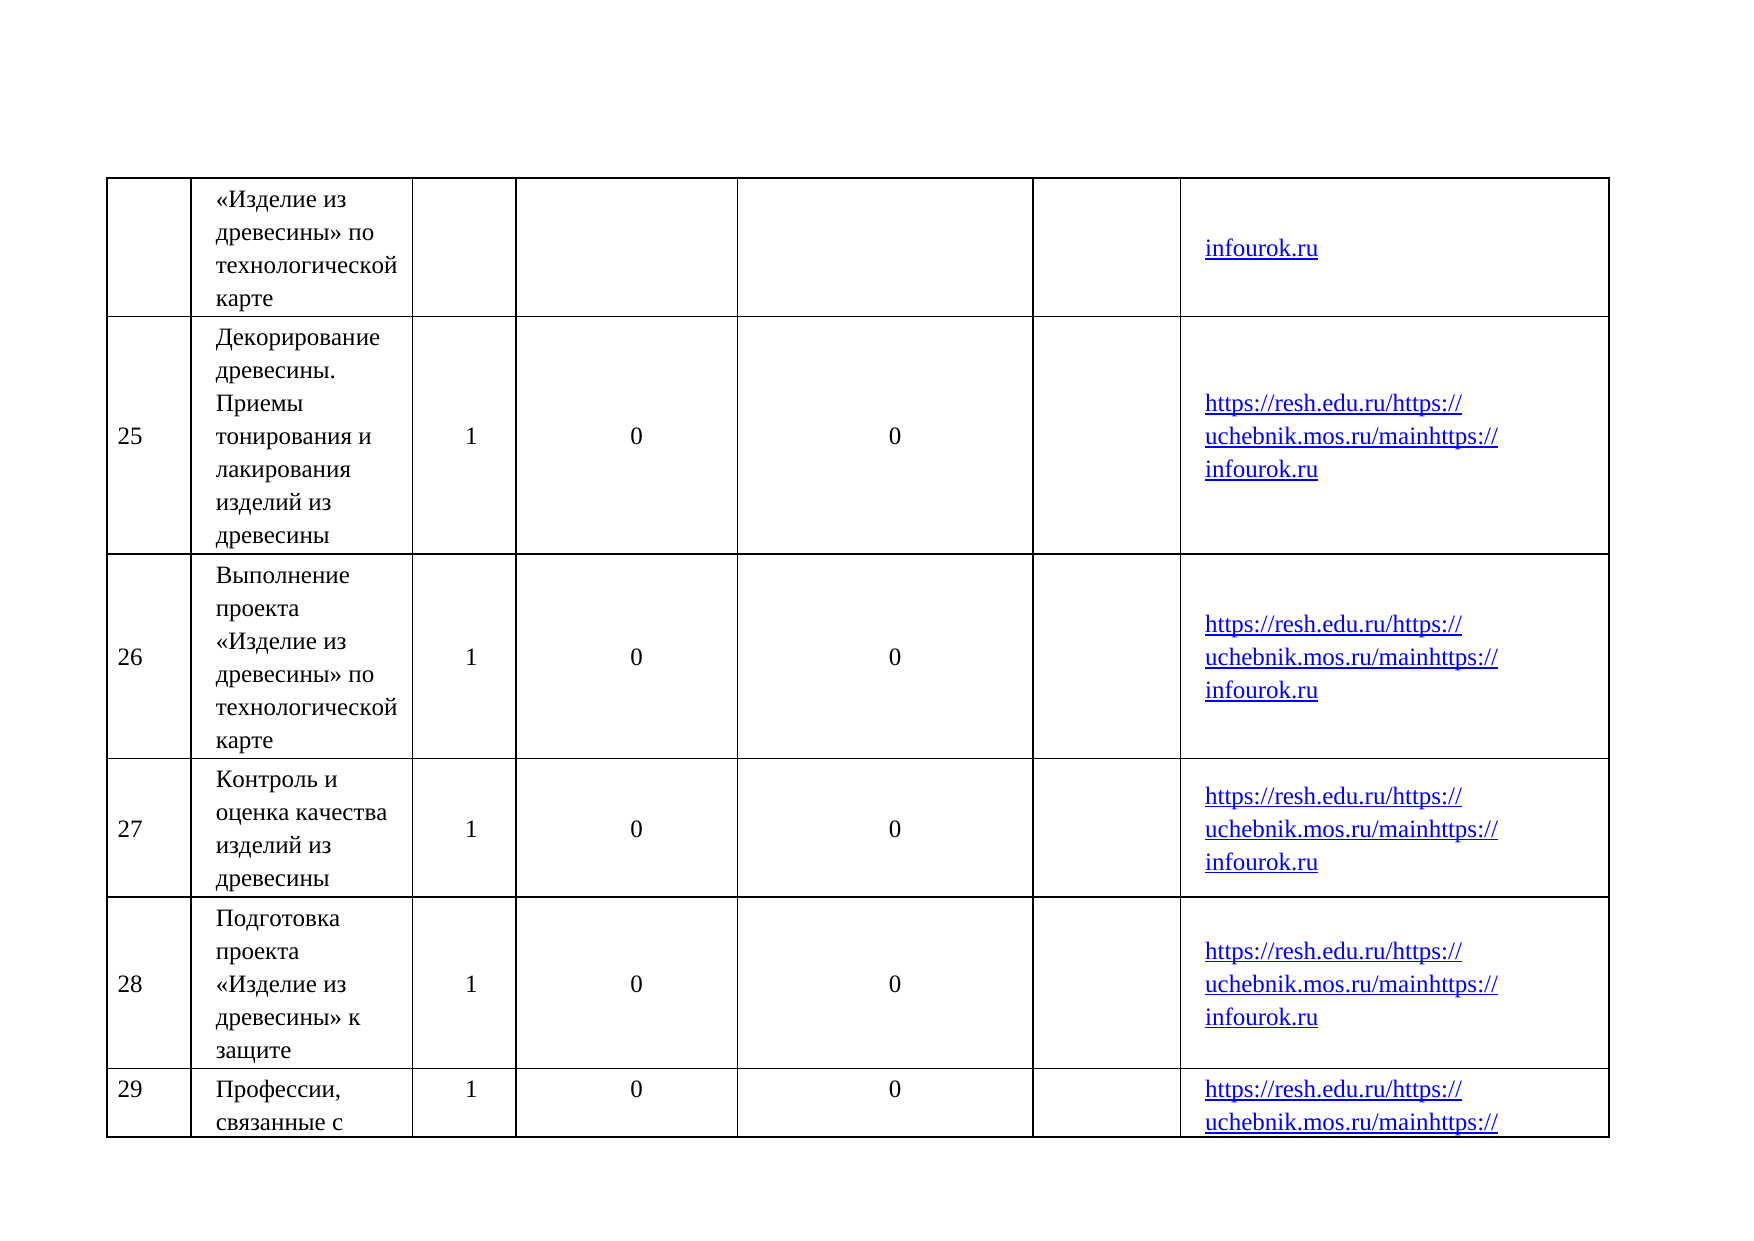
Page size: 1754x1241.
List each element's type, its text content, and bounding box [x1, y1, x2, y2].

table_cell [1181, 317, 1608, 553]
table_cell 25 [108, 317, 190, 553]
table_cell Выполнение проекта «Изделие из древесины» по технологической карте [192, 555, 412, 758]
table_cell Контроль и оценка качества изделий из древесины [192, 759, 412, 896]
table_cell 28 [108, 898, 190, 1067]
table_cell 0 [517, 179, 737, 316]
table_cell 0 [517, 898, 737, 1067]
table_cell 0 [517, 317, 737, 553]
table_cell Декорирование древесины. Приемы тонирования и лакирования изделий из древесины [192, 317, 412, 553]
table_cell 0 [517, 1069, 737, 1136]
table_cell https://resh.edu.ru/https://uchebnik.mos.ru/mainhttps://infourok.ru [1181, 555, 1608, 758]
table_cell 1 [413, 555, 515, 758]
table_cell [1034, 898, 1180, 1067]
table_cell 0 [738, 555, 1032, 758]
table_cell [1181, 179, 1608, 316]
table_cell 0 [738, 759, 1032, 896]
table_cell 27 [108, 759, 190, 896]
table_cell 0 [517, 759, 737, 896]
table_cell 1 [413, 1069, 515, 1136]
table_cell 0 [517, 555, 737, 758]
table_cell 0 [738, 179, 1032, 316]
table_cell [192, 1069, 412, 1136]
table_cell 24 [108, 179, 190, 316]
table_cell 29 [108, 1069, 190, 1136]
table_cell [1034, 555, 1180, 758]
table_cell 26 [108, 555, 190, 758]
table_cell [1034, 759, 1180, 896]
table_cell 0 [738, 317, 1032, 553]
table_cell 1 [413, 317, 515, 553]
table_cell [192, 179, 412, 316]
table_cell https://resh.edu.ru/https://uchebnik.mos.ru/mainhttps://infourok.ru [1181, 759, 1608, 896]
table_cell 1 [413, 898, 515, 1067]
table_cell 1 [413, 759, 515, 896]
table_cell [1034, 179, 1180, 316]
table_cell 1 [413, 179, 515, 316]
table_cell Подготовка проекта «Изделие из древесины» к защите [192, 898, 412, 1067]
table_cell 0 [738, 1069, 1032, 1136]
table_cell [1181, 898, 1608, 1067]
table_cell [1181, 1069, 1608, 1136]
table_cell [1034, 317, 1180, 553]
table_cell [1034, 1069, 1180, 1136]
table_cell 0 [738, 898, 1032, 1067]
